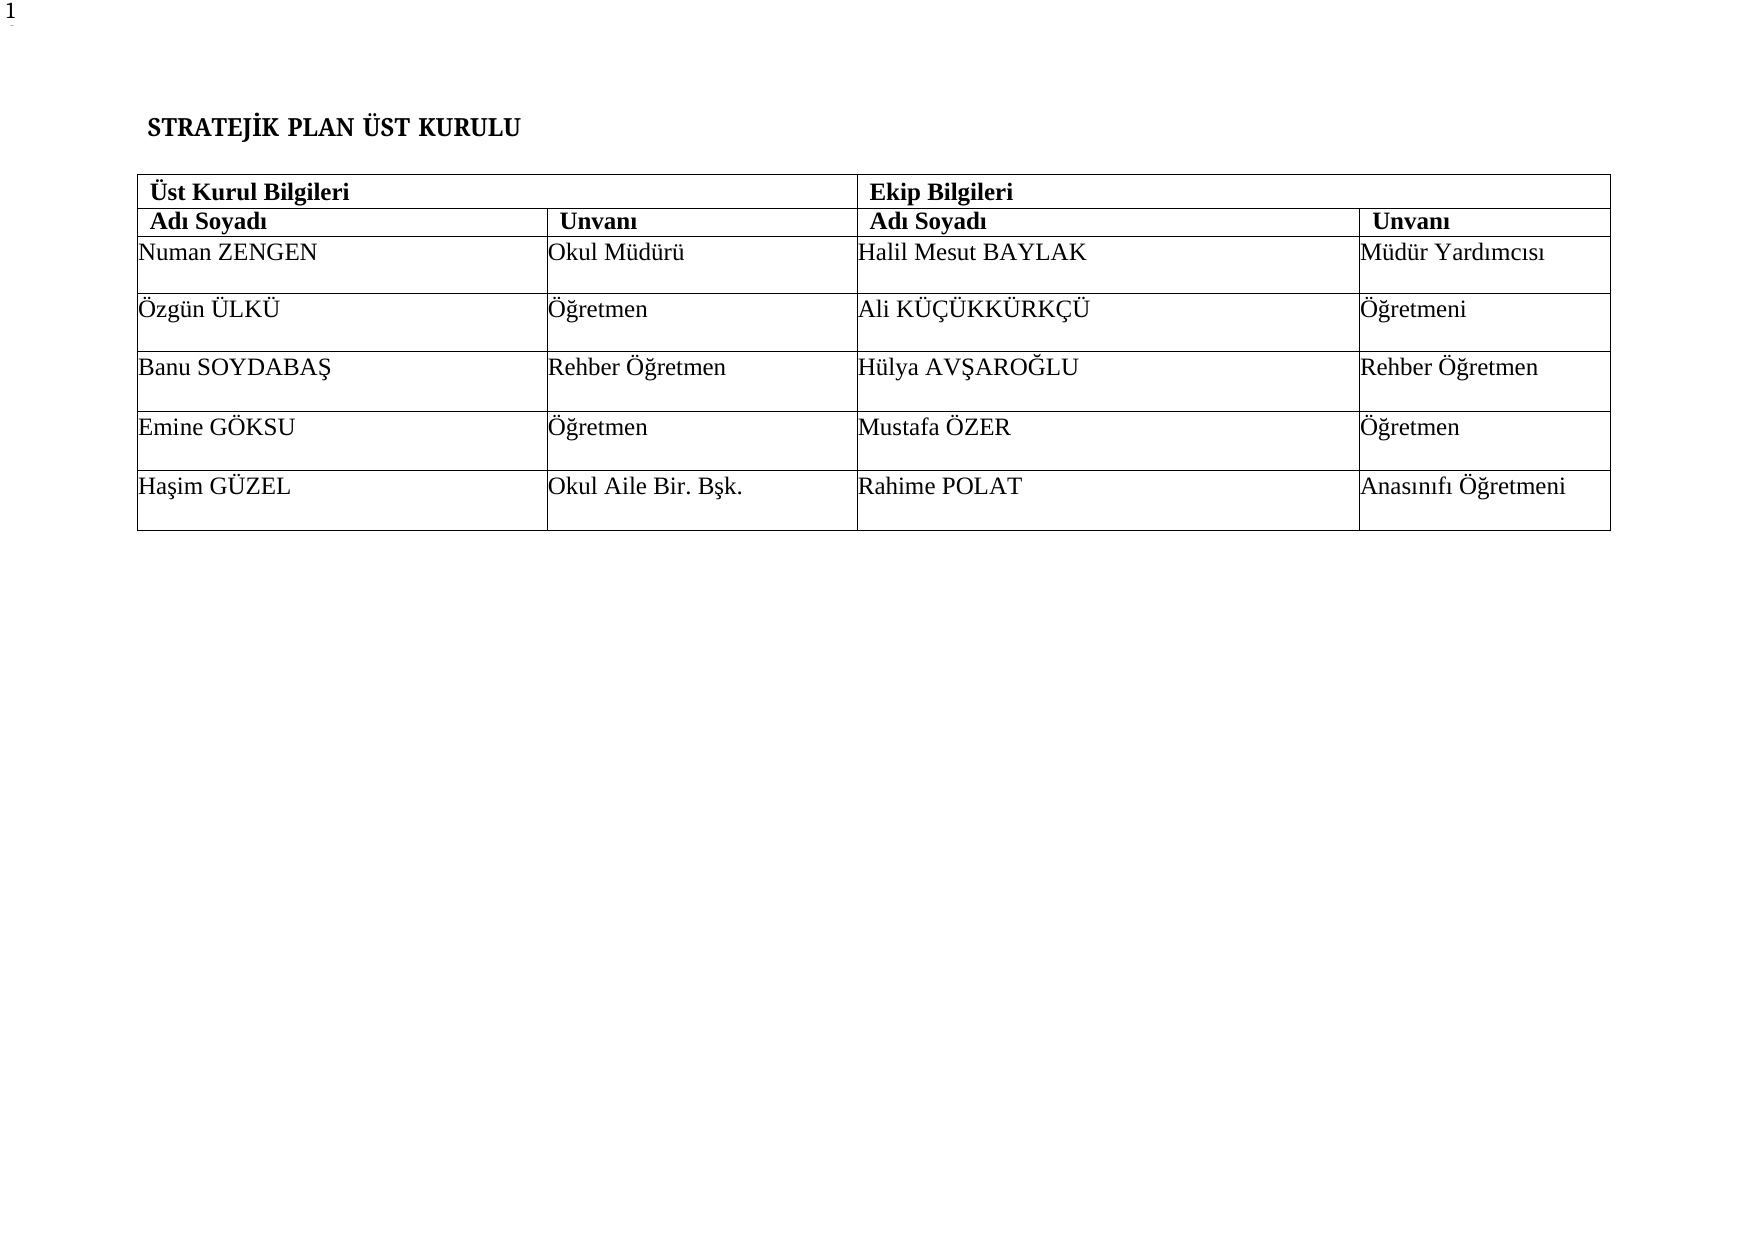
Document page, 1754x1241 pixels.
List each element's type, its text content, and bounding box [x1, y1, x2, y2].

table_cell Adı Soyadı [858, 209, 1359, 236]
table_cell Okul Müdürü [548, 237, 857, 293]
table_cell Özgün ÜLKÜ [138, 294, 547, 351]
table_cell Halil Mesut BAYLAK [858, 237, 1359, 293]
table_header Ekip Bilgileri [858, 175, 1610, 208]
table_cell Numan ZENGEN [138, 237, 547, 293]
table_cell Rahime POLAT [858, 471, 1359, 530]
table_cell Unvanı [1360, 209, 1610, 236]
table_cell Anasınıfı Öğretmeni [1360, 471, 1610, 530]
table_cell Adı Soyadı [138, 209, 547, 236]
table_cell Rehber Öğretmen [548, 352, 857, 411]
table_cell Okul Aile Bir. Bşk. [548, 471, 857, 530]
table_cell Öğretmeni [1360, 294, 1610, 351]
table_cell Müdür Yardımcısı [1360, 237, 1610, 293]
table_cell Banu SOYDABAŞ [138, 352, 547, 411]
table_cell Öğretmen [548, 412, 857, 470]
table_cell Unvanı [548, 209, 857, 236]
table_cell Mustafa ÖZER [858, 412, 1359, 470]
table_cell Rehber Öğretmen [1360, 352, 1610, 411]
table_cell Ali KÜÇÜKKÜRKÇÜ [858, 294, 1359, 351]
table_cell Emine GÖKSU [138, 412, 547, 470]
table_cell Öğretmen [548, 294, 857, 351]
table_cell Hülya AVŞAROĞLU [858, 352, 1359, 411]
text STRATEJİK PLAN ÜST KURULU [147, 109, 1708, 144]
table_cell Haşim GÜZEL [138, 471, 547, 530]
table_cell Öğretmen [1360, 412, 1610, 470]
table_header Üst Kurul Bilgileri [138, 175, 857, 208]
